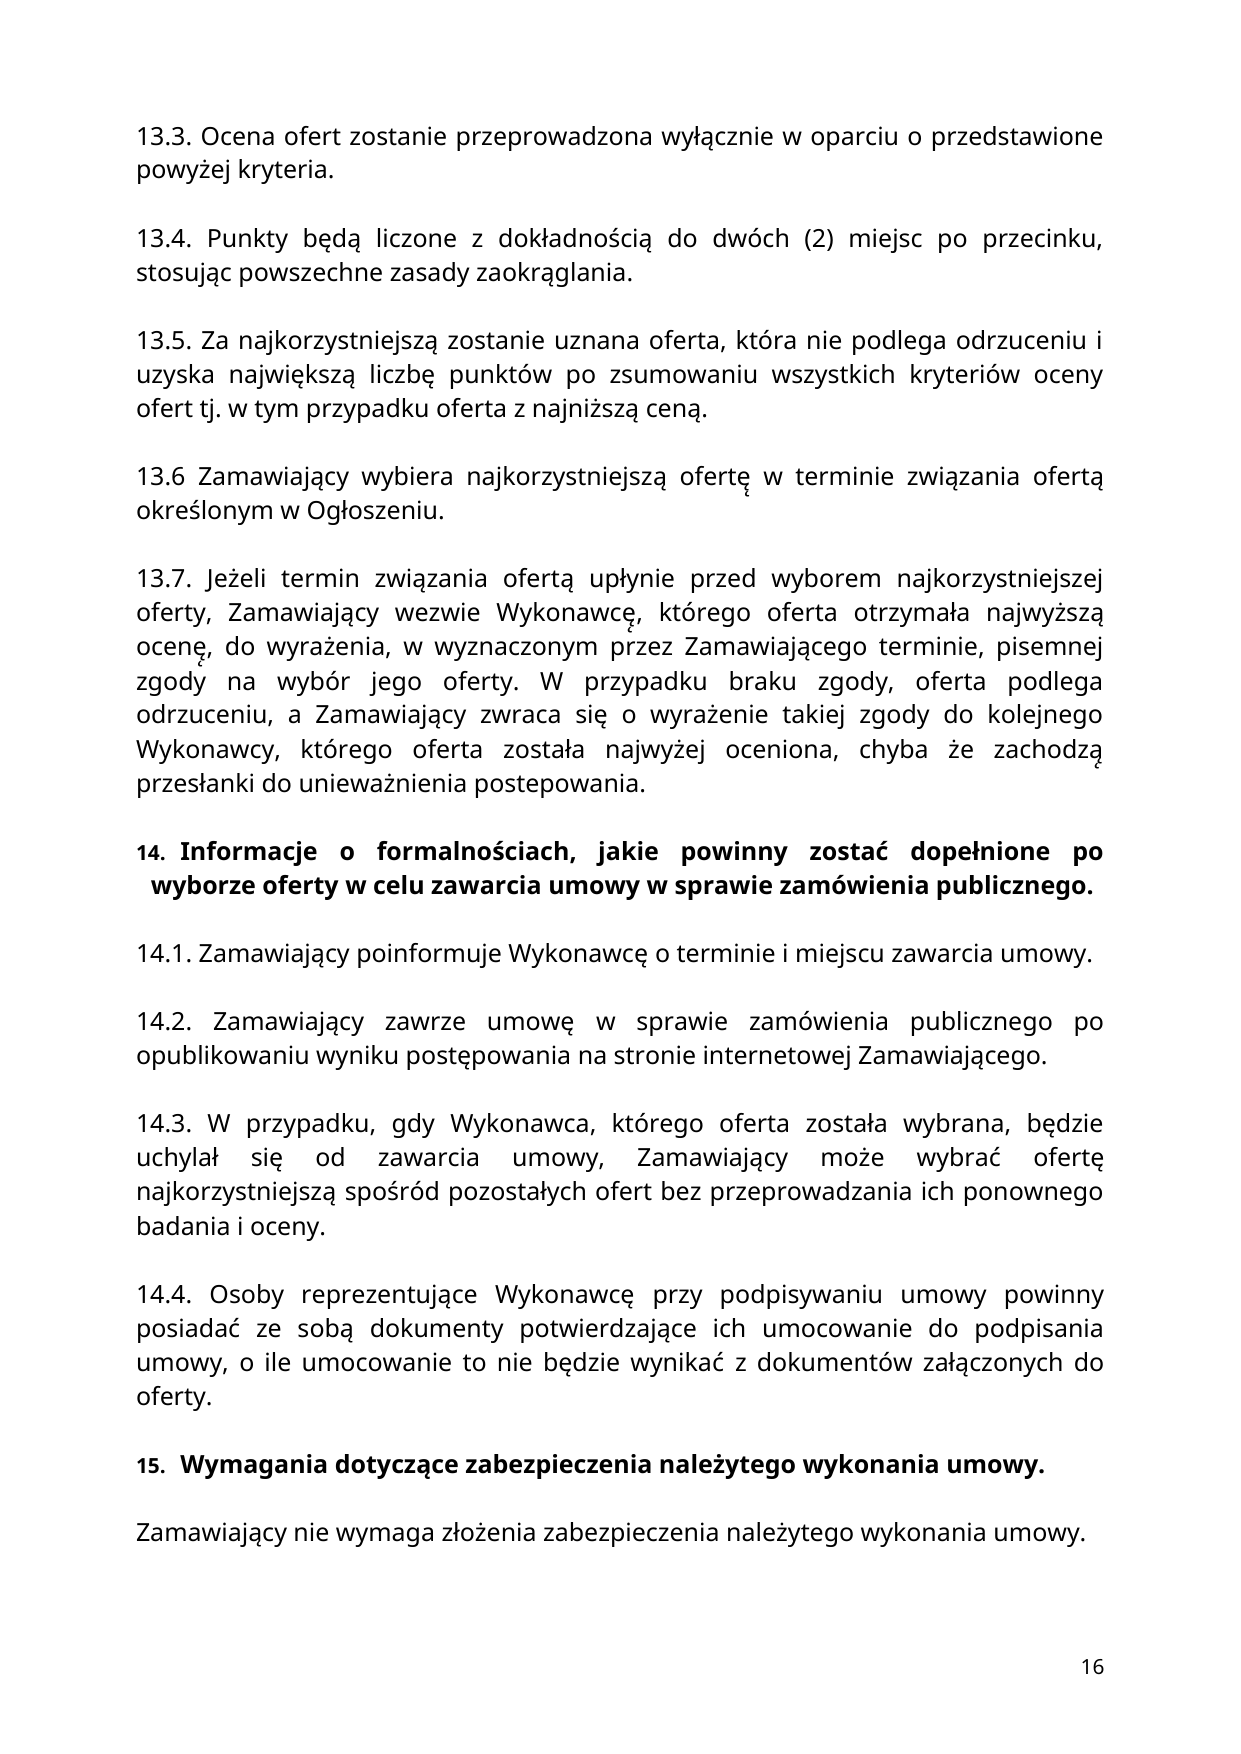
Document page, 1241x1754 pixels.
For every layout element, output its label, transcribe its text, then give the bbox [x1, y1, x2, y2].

list Informacje o formalnościach, jakie powinny zostać dopełnione po wyborze oferty w celu zawarcia umowy w sprawie zamówienia publicznego. [136, 833, 1104, 902]
text 14.1. Zamawiający poinformuje Wykonawcę o terminie i miejscu zawarcia umowy. [136, 936, 1104, 970]
text 13.7. Jeżeli termin związania ofertą upłynie przed wyborem najkorzystniejszej oferty, Zamawiający wezwie Wykonawcę̨, którego oferta otrzymała najwyższą ocenę̨, do wyrażenia, w wyznaczonym przez Zamawiającego terminie, pisemnej zgody na wybór jego oferty. W przypadku braku zgody, oferta podlega odrzuceniu, a Zamawiający zwraca się o wyrażenie takiej zgody do kolejnego Wykonawcy, którego oferta została najwyżej oceniona, chyba że zachodzą̨ przesłanki do unieważnienia postepowania. [136, 561, 1104, 799]
text 14.3. W przypadku, gdy Wykonawca, którego oferta została wybrana, będzie uchylał się od zawarcia umowy, Zamawiający może wybrać ofertę najkorzystniejszą spośród pozostałych ofert bez przeprowadzania ich ponownego badania i oceny. [136, 1106, 1104, 1242]
text 13.3. Ocena ofert zostanie przeprowadzona wyłącznie w oparciu o przedstawione powyżej kryteria. [136, 118, 1104, 186]
text 13.5. Za najkorzystniejszą zostanie uznana oferta, która nie podlega odrzuceniu i uzyska największą liczbę punktów po zsumowaniu wszystkich kryteriów oceny ofert tj. w tym przypadku oferta z najniższą ceną. [136, 322, 1104, 425]
text 13.4. Punkty będą liczone z dokładnością do dwóch (2) miejsc po przecinku, stosując powszechne zasady zaokrąglania. [136, 220, 1104, 288]
list Wymagania dotyczące zabezpieczenia należytego wykonania umowy. [136, 1447, 1104, 1481]
text 14.4. Osoby reprezentujące Wykonawcę przy podpisywaniu umowy powinny posiadać ze sobą dokumenty potwierdzające ich umocowanie do podpisania umowy, o ile umocowanie to nie będzie wynikać z dokumentów załączonych do oferty. [136, 1276, 1104, 1412]
text 13.6 Zamawiający wybiera najkorzystniejszą ofertę̨ w terminie związania ofertą określonym w Ogłoszeniu. [136, 459, 1104, 527]
text 14.2. Zamawiający zawrze umowę w sprawie zamówienia publicznego po opublikowaniu wyniku postępowania na stronie internetowej Zamawiającego. [136, 1004, 1104, 1072]
text Zamawiający nie wymaga złożenia zabezpieczenia należytego wykonania umowy. [136, 1515, 1104, 1549]
